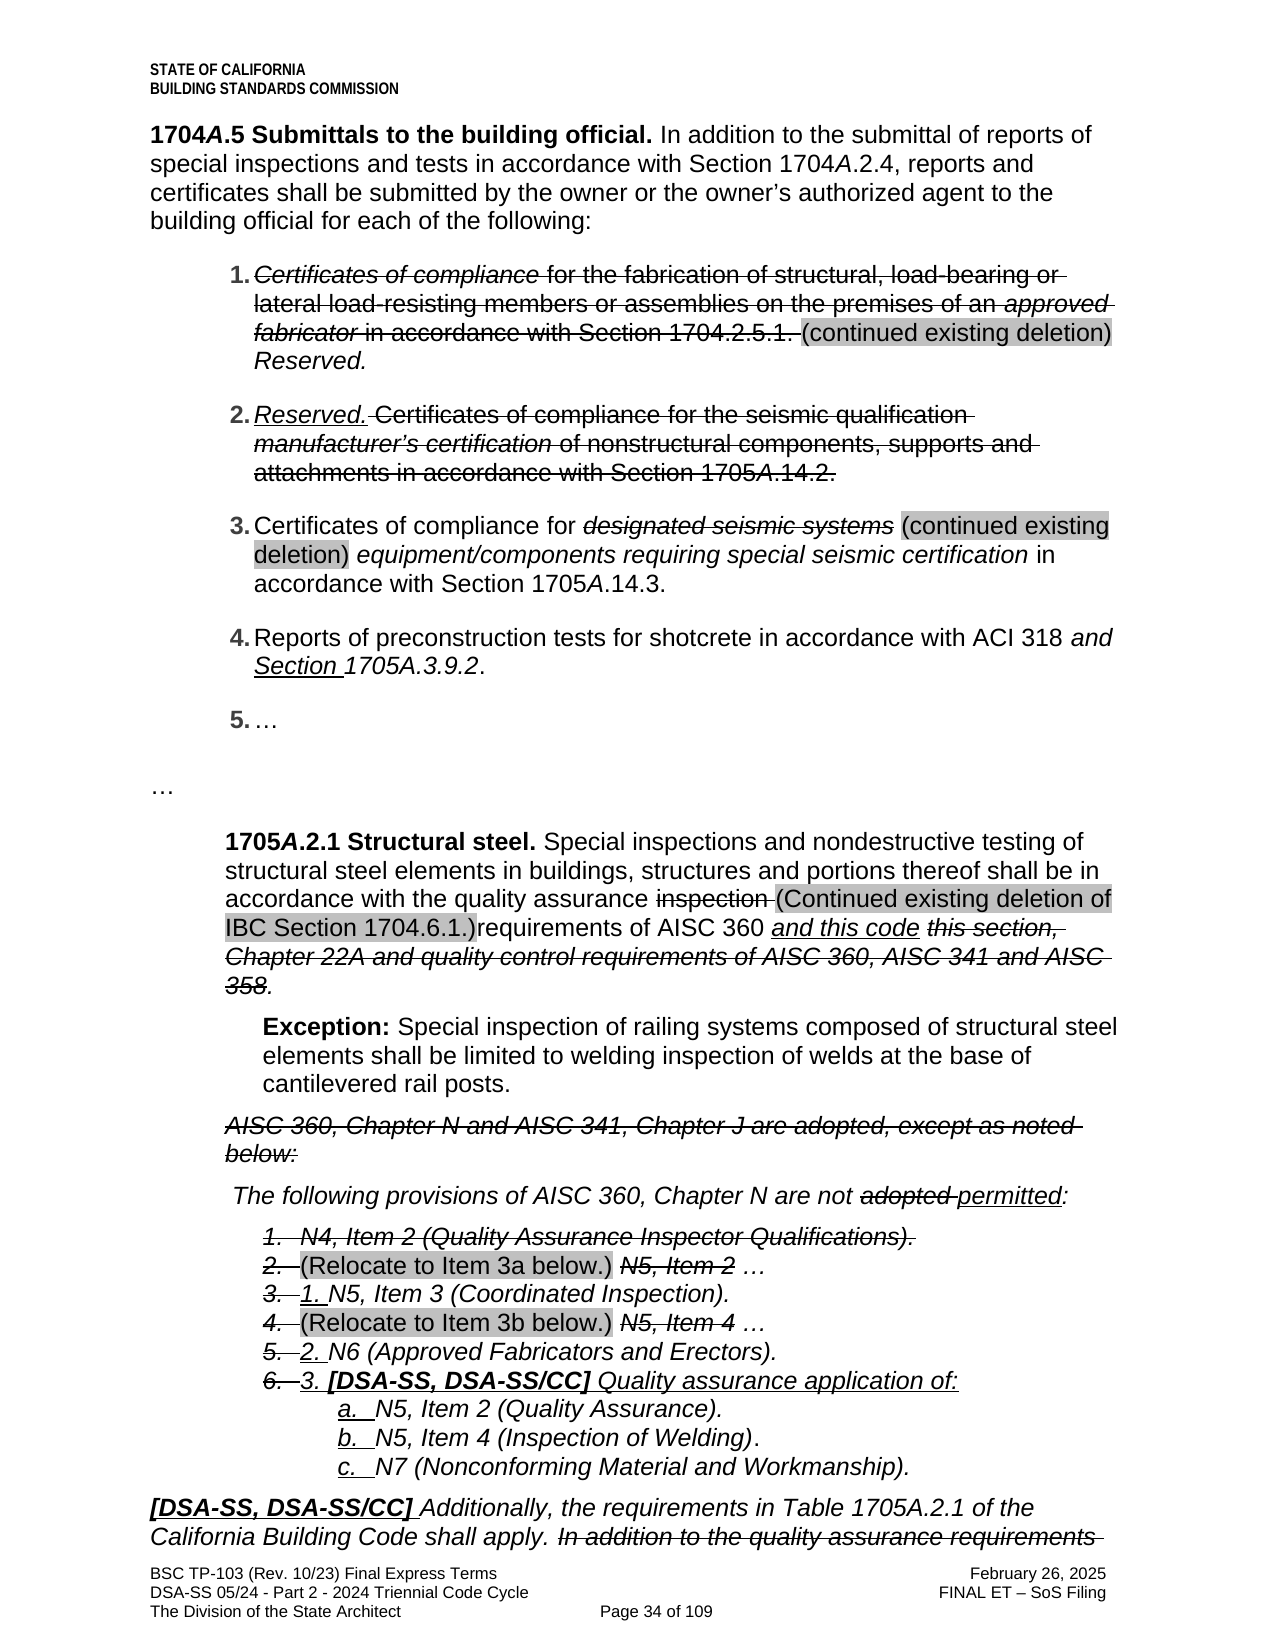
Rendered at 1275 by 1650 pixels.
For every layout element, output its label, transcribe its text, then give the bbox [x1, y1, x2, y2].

list … [229, 705, 1125, 734]
list Certificates of compliance for the fabrication of structural, load-bearing or lateral load-resisting members or assemblies on the premises of an approved fabricator in accordance with Section 1704.2.5.1. (continued existing deletion) Reserved. [229, 260, 1125, 375]
list N5, Item 4 (Inspection of Welding). [337, 1423, 1125, 1452]
list 2. N6 (Approved Fabricators and Erectors). [262, 1337, 1125, 1366]
text Exception: Special inspection of railing systems composed of structural steel elements shall be limited to welding inspection of welds at the base of cantilevered rail posts. [262, 1012, 1125, 1098]
list N4, Item 2 (Quality Assurance Inspector Qualifications). [262, 1222, 1125, 1251]
list 1. N5, Item 3 (Coordinated Inspection). [262, 1279, 1125, 1308]
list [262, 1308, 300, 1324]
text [150, 1493, 1125, 1551]
list N5, Item 2 (Quality Assurance). [337, 1394, 1125, 1423]
text AISC 360, Chapter N and AISC 341, Chapter J are adopted, except as noted below: [225, 1111, 1125, 1168]
list N7 (Nonconforming Material and Workmanship). [337, 1452, 1125, 1481]
text The following provisions of AISC 360, Chapter N are not adopted permitted: [225, 1181, 1125, 1209]
list Reserved. Certificates of compliance for the seismic qualification manufacturer’s certification of nonstructural components, supports and attachments in accordance with Section 1705A.14.2. [229, 400, 1125, 486]
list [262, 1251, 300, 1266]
list Reports of preconstruction tests for shotcrete in accordance with ACI 318 and Section 1705A.3.9.2. [229, 622, 1125, 680]
list (Relocate to Item 3b below.) N5, Item 4 … [613, 1308, 1125, 1337]
text … [150, 771, 1125, 800]
text 1705A.2.1 Structural steel. Special inspections and nondestructive testing of structural steel elements in buildings, structures and portions thereof shall be in accordance with the quality assurance inspection (Continued existing deletion of IBC Section 1704.6.1.)requirements of AISC 360 and this code this section, Chapter 22A and quality control requirements of AISC 360, AISC 341 and AISC 358. [225, 827, 1125, 999]
list Certificates of compliance for designated seismic systems (continued existing deletion) equipment/components requiring special seismic certification in accordance with Section 1705A.14.3. [229, 511, 1125, 597]
list (Relocate to Item 3a below.) N5, Item 2 … [613, 1251, 1125, 1279]
list 3. [DSA-SS, DSA-SS/CC] Quality assurance application of: [262, 1366, 1125, 1394]
text 1704A.5 Submittals to the building official. In addition to the submittal of reports of special inspections and tests in accordance with Section 1704A.2.4, reports and certificates shall be submitted by the owner or the owner’s authorized agent to the building official for each of the following: [150, 120, 1125, 235]
